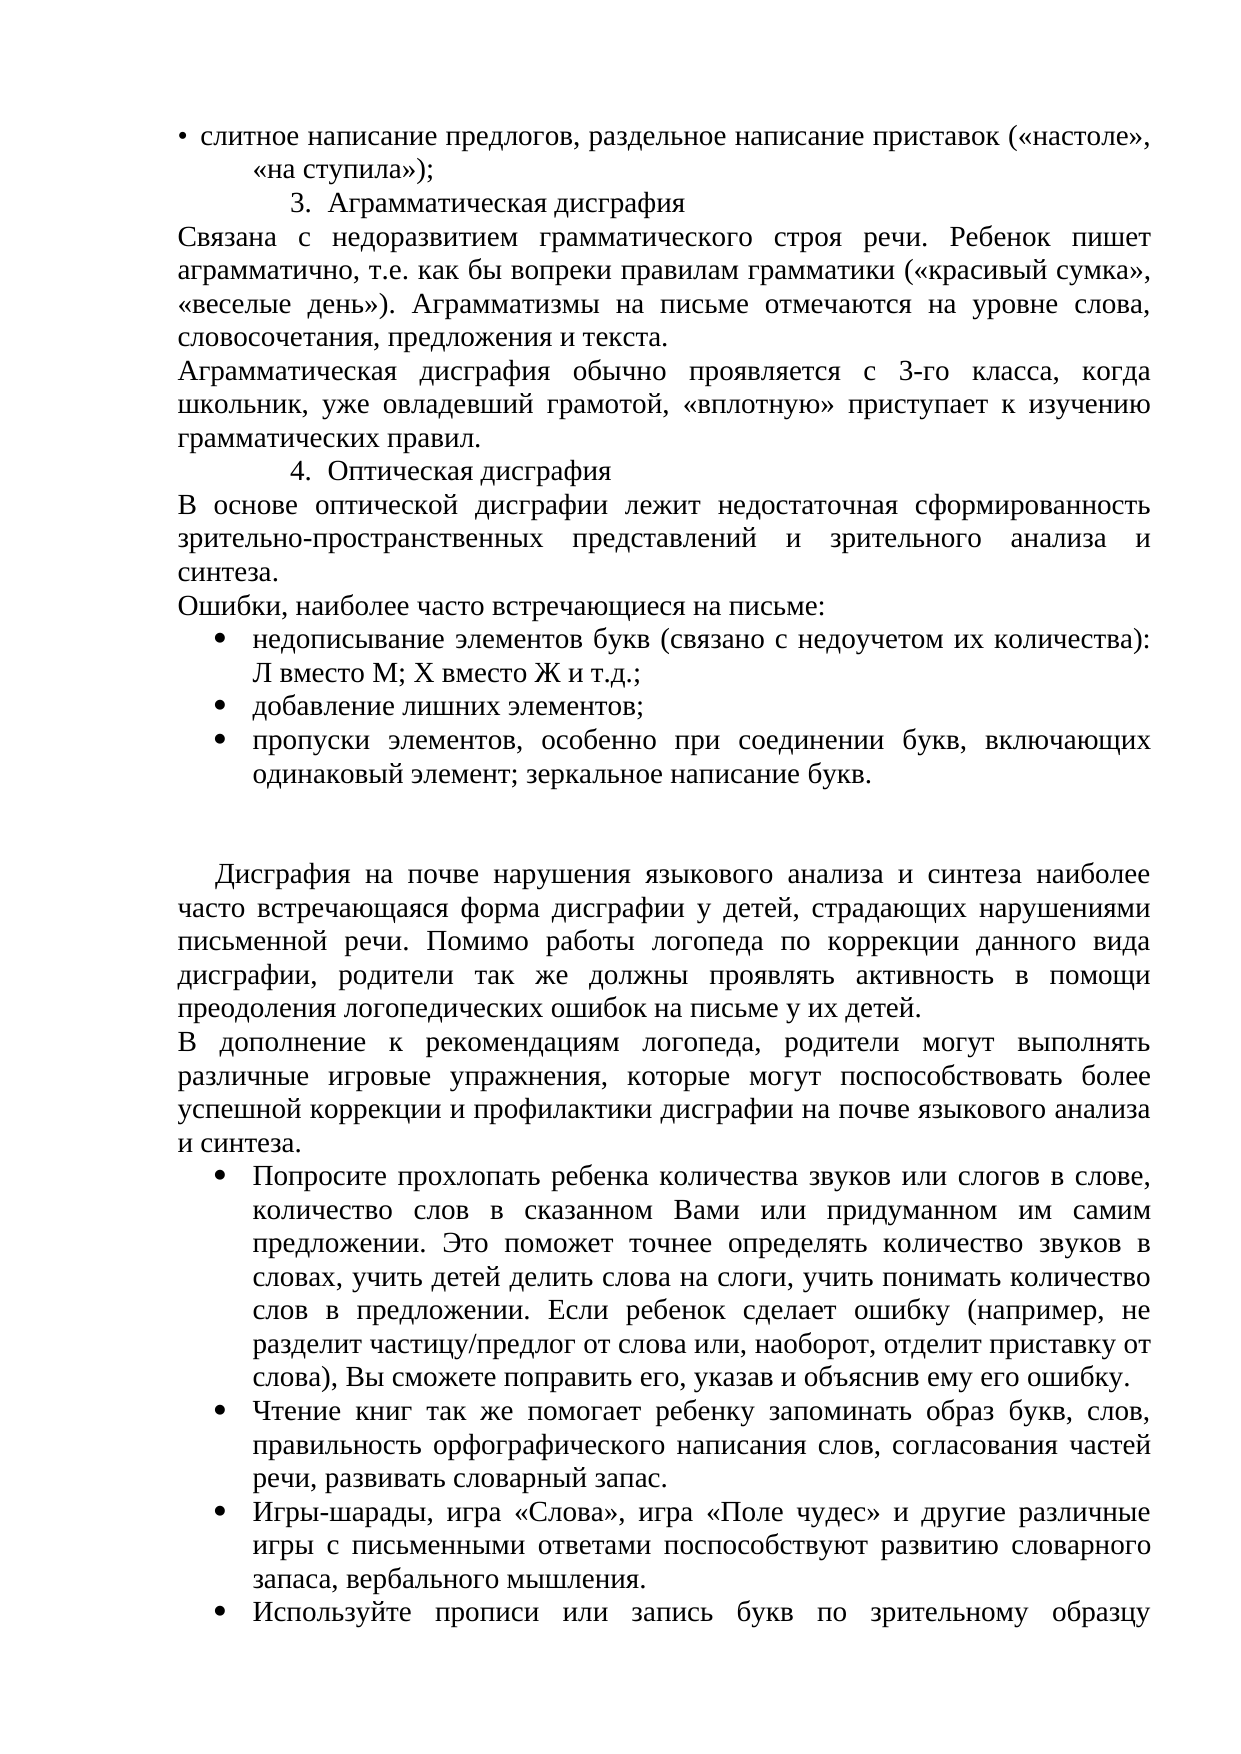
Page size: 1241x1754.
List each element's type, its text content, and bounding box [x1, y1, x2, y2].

list пропуски элементов, особенно при соединении букв, включающих одинаковый элемент; зеркальное написание букв. [215, 722, 1152, 789]
list Чтение книг так же помогает ребенку запоминать образ букв, слов, правильность орфографического написания слов, согласования частей речи, развивать словарный запас. [215, 1393, 1152, 1494]
list добавление лишних элементов; [215, 688, 1152, 722]
list слитное написание предлогов, раздельное написание приставок («настоле», «на ступила»); [177, 118, 1152, 185]
text Аграмматическая дисграфия обычно проявляется с 3-го класса, когда школьник, уже овладевший грамотой, «вплотную» приступает к изучению грамматических правил. [177, 353, 1152, 453]
list Аграмматическая дисграфия [290, 185, 1152, 219]
list недописывание элементов букв (связано с недоучетом их количества): Л вместо М; Х вместо Ж и т.д.; [215, 621, 1152, 688]
list Игры-шарады, игра «Слова», игра «Поле чудес» и другие различные игры с письменными ответами поспособствуют развитию словарного запаса, вербального мышления. [215, 1494, 1152, 1594]
text Связана с недоразвитием грамматического строя речи. Ребенок пишет аграмматично, т.е. как бы вопреки правилам грамматики («красивый сумка», «веселые день»). Аграмматизмы на письме отмечаются на уровне слова, словосочетания, предложения и текста. [177, 219, 1152, 353]
list Оптическая дисграфия [290, 453, 1152, 487]
text В основе оптической дисграфии лежит недостаточная сформированность зрительно-пространственных представлений и зрительного анализа и синтеза. [177, 487, 1152, 588]
text Дисграфия на почве нарушения языкового анализа и синтеза наиболее часто встречающаяся форма дисграфии у детей, страдающих нарушениями письменной речи. Помимо работы логопеда по коррекции данного вида дисграфии, родители так же должны проявлять активность в помощи преодоления логопедических ошибок на письме у их детей. [177, 856, 1152, 1024]
list Попросите прохлопать ребенка количества звуков или слогов в слове, количество слов в сказанном Вами или придуманном им самим предложении. Это поможет точнее определять количество звуков в словах, учить детей делить слова на слоги, учить понимать количество слов в предложении. Если ребенок сделает ошибку (например, не разделит частицу/предлог от слова или, наоборот, отделит приставку от слова), Вы сможете поправить его, указав и объяснив ему его ошибку. [215, 1158, 1152, 1393]
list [215, 1594, 1152, 1628]
text Ошибки, наиболее часто встречающиеся на письме: [177, 588, 1152, 621]
text В дополнение к рекомендациям логопеда, родители могут выполнять различные игровые упражнения, которые могут поспособствовать более успешной коррекции и профилактики дисграфии на почве языкового анализа и синтеза. [177, 1024, 1152, 1158]
